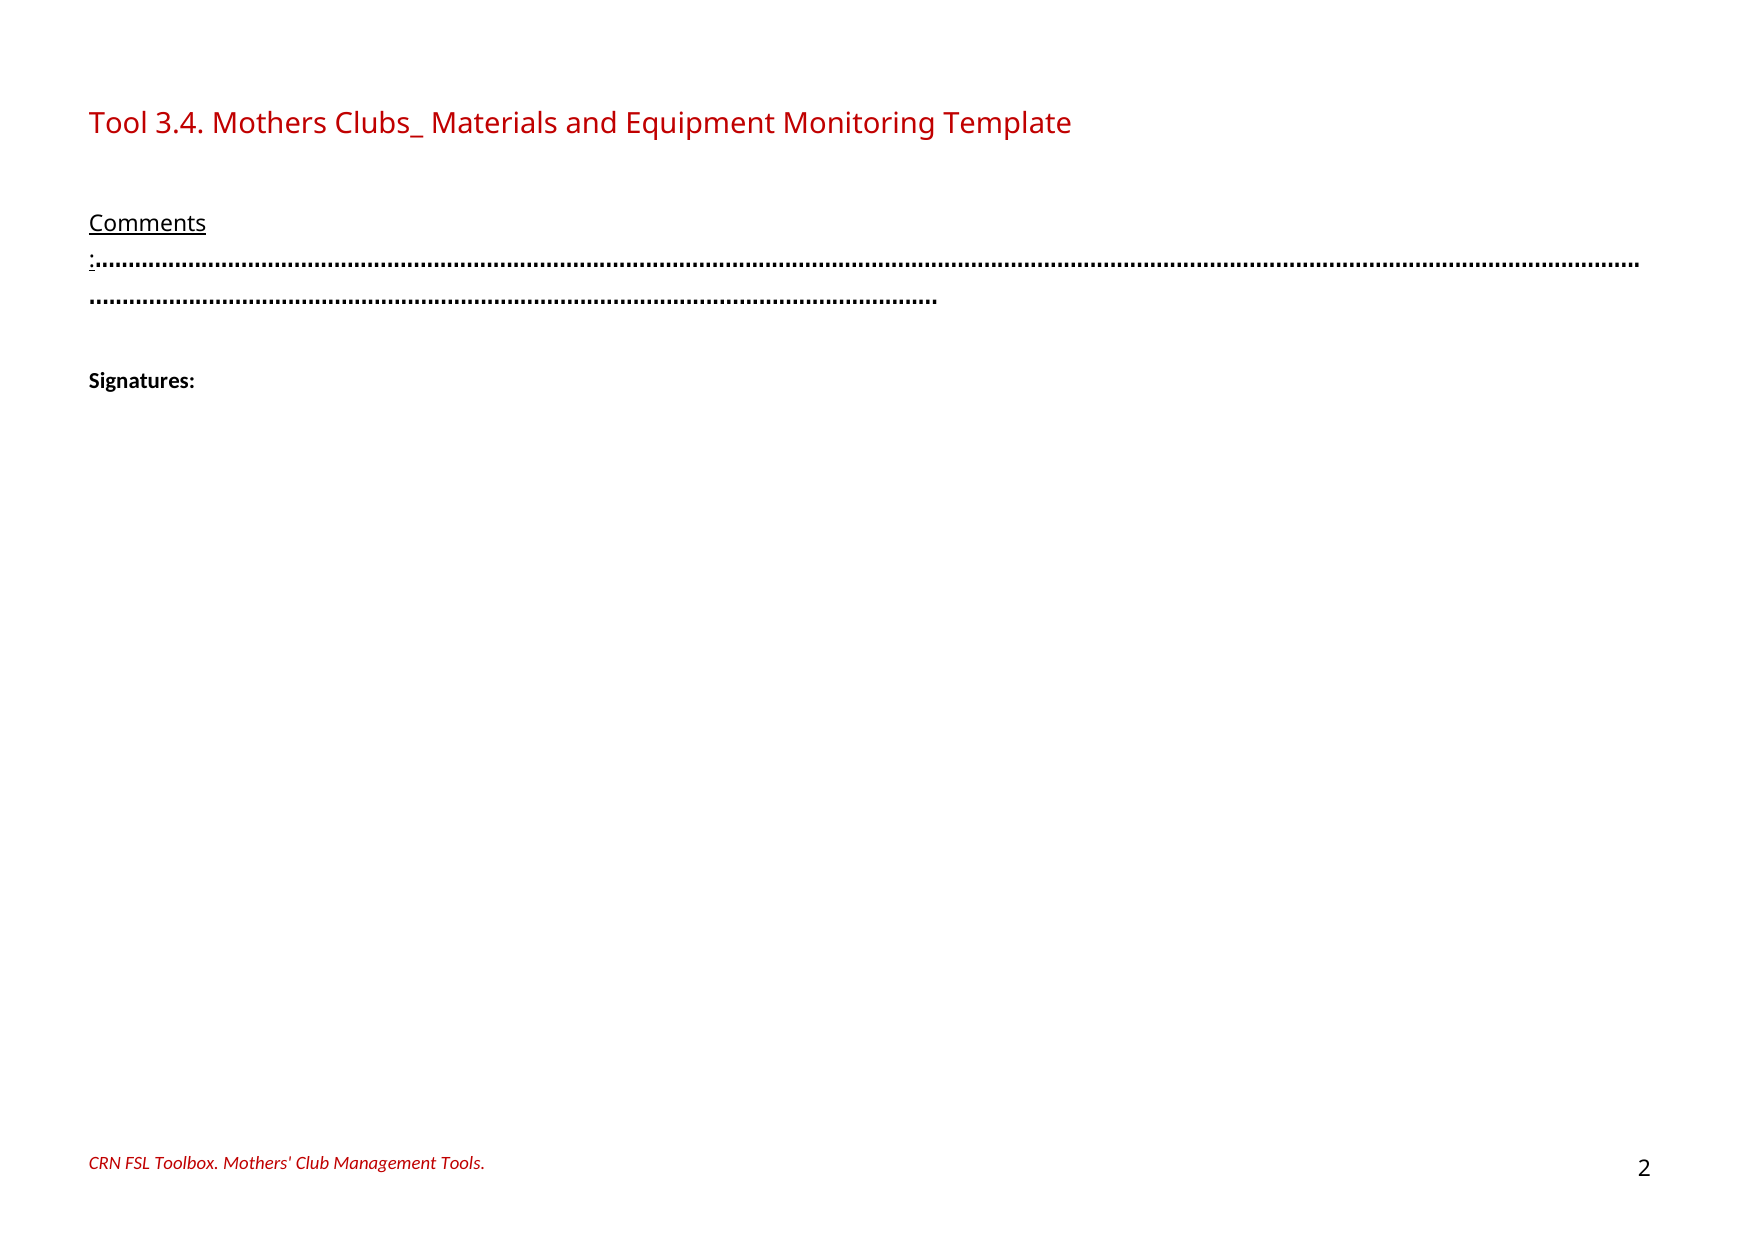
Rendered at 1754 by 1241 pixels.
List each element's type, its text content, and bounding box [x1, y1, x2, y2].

text Comments:......................................................................................................................................................................................................................................................................................................................................................................... [89, 207, 1651, 311]
text Signatures: [89, 366, 1651, 394]
